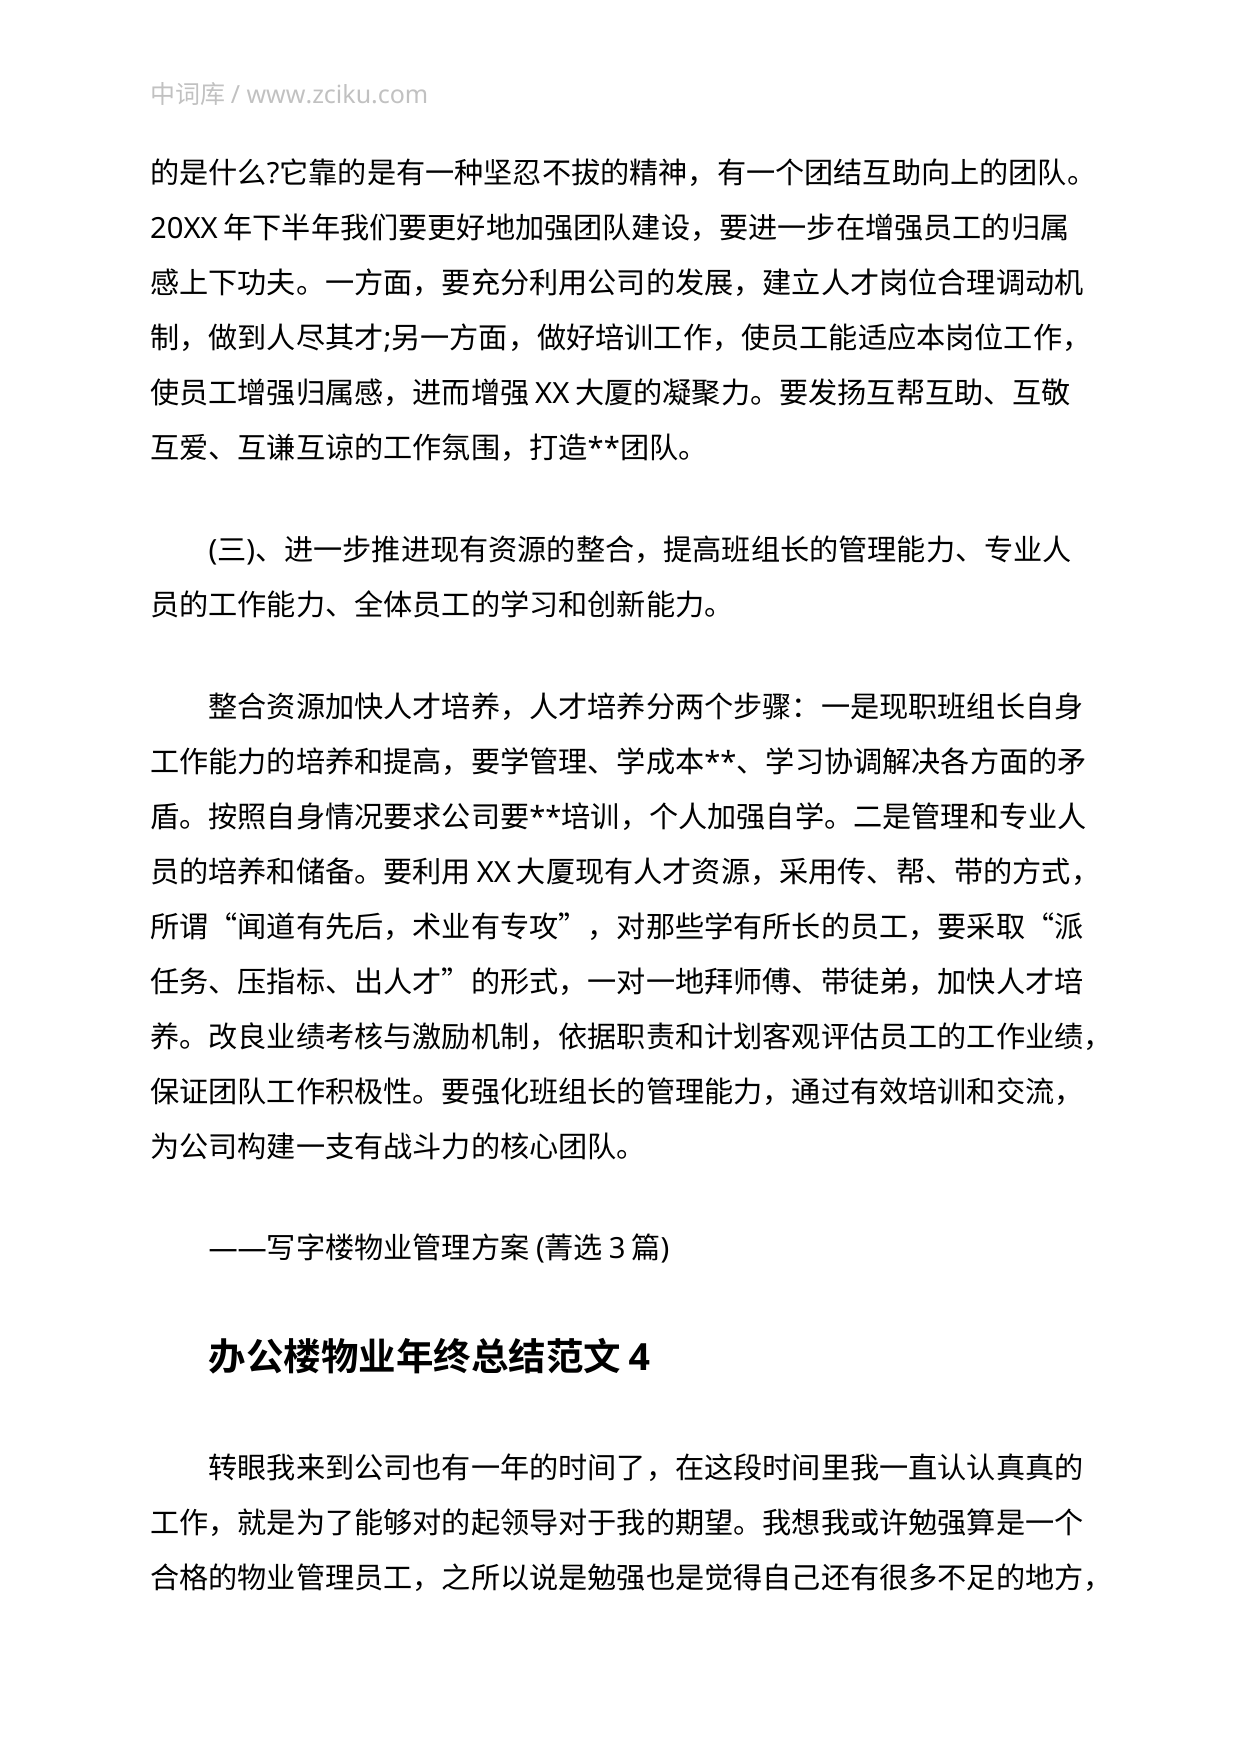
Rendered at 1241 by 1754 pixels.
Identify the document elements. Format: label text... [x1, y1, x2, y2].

text ——写字楼物业管理方案 (菁选3篇) [150, 1225, 1090, 1267]
text 整合资源加快人才培养，人才培养分两个步骤：一是现职班组长自身工作能力的培养和提高，要学管理、学成本**、学习协调解决各方面的矛盾。按照自身情况要求公司要**培训，个人加强自学。二是管理和专业人员的培养和储备。要利用XX大厦现有人才资源，采用传、帮、带的方式，所谓“闻道有先后，术业有专攻”，对那些学有所长的员工，要采取“派任务、压指标、出人才”的形式，一对一地拜师傅、带徒弟，加快人才培养。改良业绩考核与激励机制，依据职责和计划客观评估员工的工作业绩，保证团队工作积极性。要强化班组长的管理能力，通过有效培训和交流，为公司构建一支有战斗力的核心团队。 [150, 684, 1090, 1165]
text 办公楼物业年终总结范文4 [150, 1327, 1090, 1381]
text (三)、进一步推进现有资源的整合，提高班组长的管理能力、专业人员的工作能力、全体员工的学习和创新能力。 [150, 527, 1090, 624]
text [150, 150, 1090, 467]
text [150, 1444, 1090, 1597]
